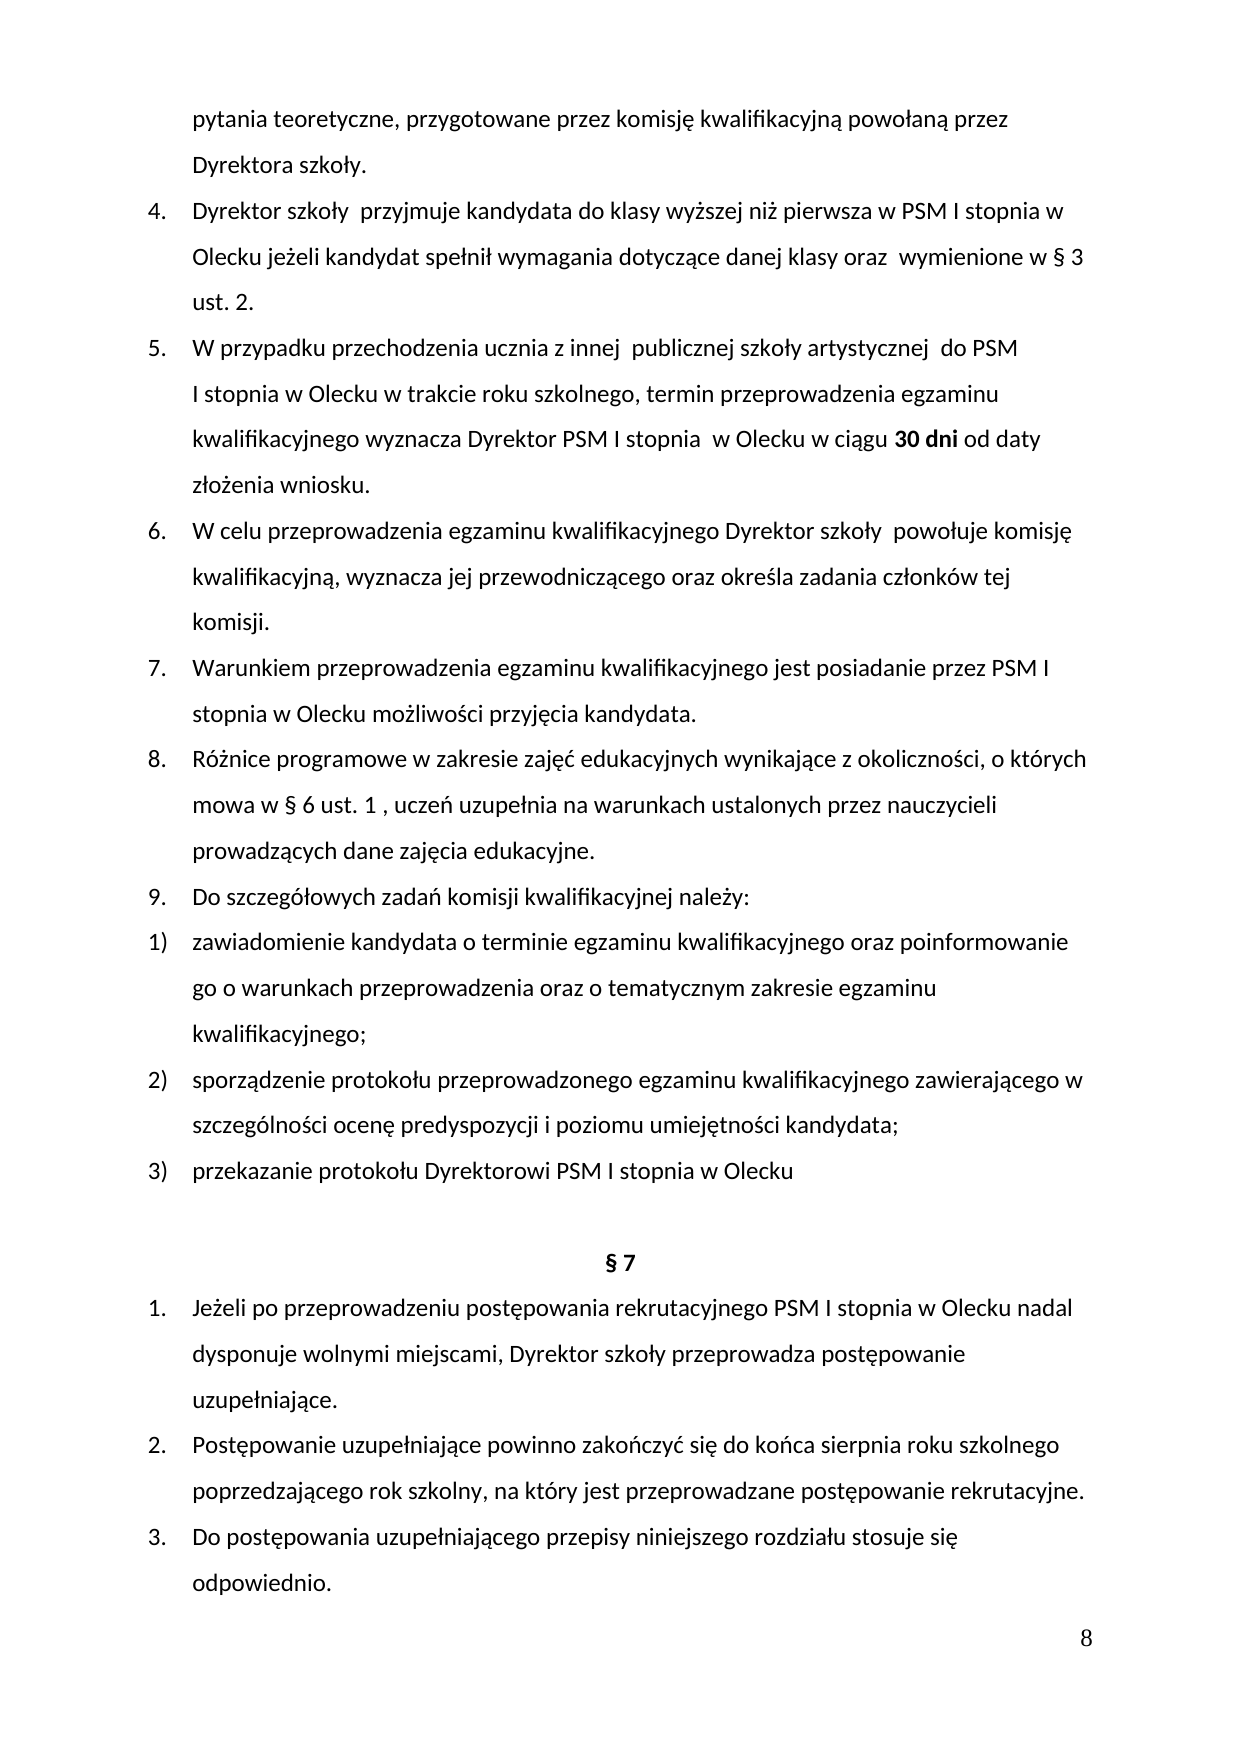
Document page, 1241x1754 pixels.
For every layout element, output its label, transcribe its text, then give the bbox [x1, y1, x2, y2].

list Postępowanie uzupełniające powinno zakończyć się do końca sierpnia roku szkolnego poprzedzającego rok szkolny, na który jest przeprowadzane postępowanie rekrutacyjne. [148, 1429, 1093, 1506]
list Do postępowania uzupełniającego przepisy niniejszego rozdziału stosuje się odpowiednio. [148, 1521, 1093, 1597]
list Dyrektor szkoły przyjmuje kandydata do klasy wyższej niż pierwsza w PSM I stopnia w Olecku jeżeli kandydat spełnił wymagania dotyczące danej klasy oraz wymienione w § 3 ust. 2. [148, 195, 1093, 317]
list przekazanie protokołu Dyrektorowi PSM I stopnia w Olecku [148, 1155, 1093, 1186]
list W przypadku przechodzenia ucznia z innej publicznej szkoły artystycznej do PSM I stopnia w Olecku w trakcie roku szkolnego, termin przeprowadzenia egzaminu kwalifikacyjnego wyznacza Dyrektor PSM I stopnia w Olecku w ciągu 30 dni od daty złożenia wniosku. [148, 332, 1093, 500]
list Różnice programowe w zakresie zajęć edukacyjnych wynikające z okoliczności, o których mowa w § 6 ust. 1 , uczeń uzupełnia na warunkach ustalonych przez nauczycieli prowadzących dane zajęcia edukacyjne. [148, 744, 1093, 866]
list W celu przeprowadzenia egzaminu kwalifikacyjnego Dyrektor szkoły powołuje komisję kwalifikacyjną, wyznacza jej przewodniczącego oraz określa zadania członków tej komisji. [148, 515, 1093, 637]
list zawiadomienie kandydata o terminie egzaminu kwalifikacyjnego oraz poinformowanie go o warunkach przeprowadzenia oraz o tematycznym zakresie egzaminu kwalifikacyjnego; [148, 927, 1093, 1048]
list sporządzenie protokołu przeprowadzonego egzaminu kwalifikacyjnego zawierającego w szczególności ocenę predyspozycji i poziomu umiejętności kandydata; [148, 1064, 1093, 1140]
list Do szczegółowych zadań komisji kwalifikacyjnej należy: [148, 881, 1093, 911]
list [148, 103, 1093, 180]
list Warunkiem przeprowadzenia egzaminu kwalifikacyjnego jest posiadanie przez PSM I stopnia w Olecku możliwości przyjęcia kandydata. [148, 652, 1093, 728]
text § 7 [148, 1247, 1093, 1277]
list Jeżeli po przeprowadzeniu postępowania rekrutacyjnego PSM I stopnia w Olecku nadal dysponuje wolnymi miejscami, Dyrektor szkoły przeprowadza postępowanie uzupełniające. [148, 1292, 1093, 1414]
